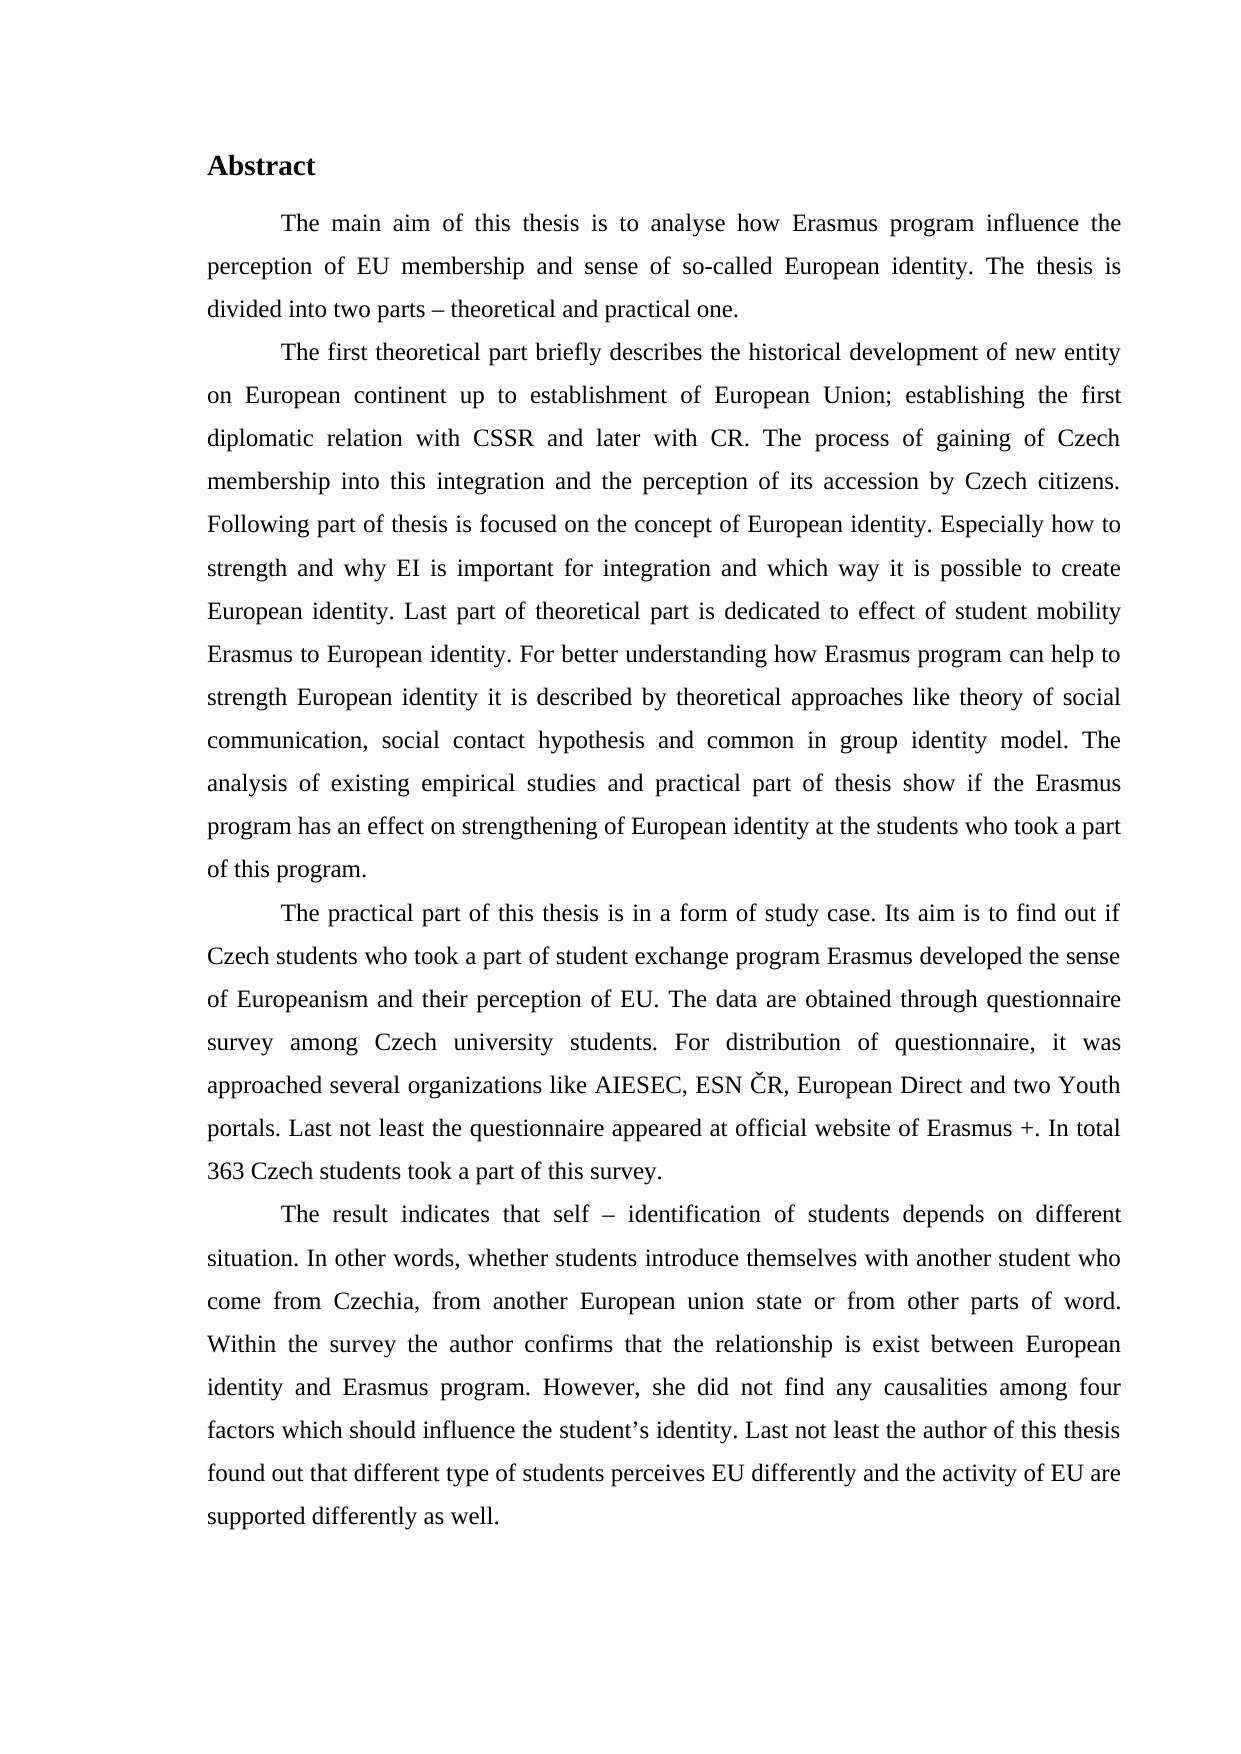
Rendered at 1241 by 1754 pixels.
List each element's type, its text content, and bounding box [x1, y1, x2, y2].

text The result indicates that self – identification of students depends on different situation. In other words, whether students introduce themselves with another student who come from Czechia, from another European union state or from other parts of word. Within the survey the author confirms that the relationship is exist between European identity and Erasmus program. However, she did not find any causalities among four factors which should influence the student’s identity. Last not least the author of this thesis found out that different type of students perceives EU differently and the activity of EU are supported differently as well. [207, 1199, 1122, 1530]
text The first theoretical part briefly describes the historical development of new entity on European continent up to establishment of European Union; establishing the first diplomatic relation with CSSR and later with CR. The process of gaining of Czech membership into this integration and the perception of its accession by Czech citizens. Following part of thesis is focused on the concept of European identity. Especially how to strength and why EI is important for integration and which way it is possible to create European identity. Last part of theoretical part is dedicated to effect of student mobility Erasmus to European identity. For better understanding how Erasmus program can help to strength European identity it is described by theoretical approaches like theory of social communication, social contact hypothesis and common in group identity model. The analysis of existing empirical studies and practical part of thesis show if the Erasmus program has an effect on strengthening of European identity at the students who took a part of this program. [207, 337, 1122, 883]
text The practical part of this thesis is in a form of study case. Its aim is to find out if Czech students who took a part of student exchange program Erasmus developed the sense of Europeanism and their perception of EU. The data are obtained through questionnaire survey among Czech university students. For distribution of questionnaire, it was approached several organizations like AIESEC, ESN ČR, European Direct and two Youth portals. Last not least the questionnaire appeared at official website of Erasmus +. In total 363 Czech students took a part of this survey. [207, 898, 1122, 1185]
text Abstract [207, 148, 1122, 181]
text The main aim of this thesis is to analyse how Erasmus program influence the perception of EU membership and sense of so-called European identity. The thesis is divided into two parts – theoretical and practical one. [207, 208, 1122, 323]
